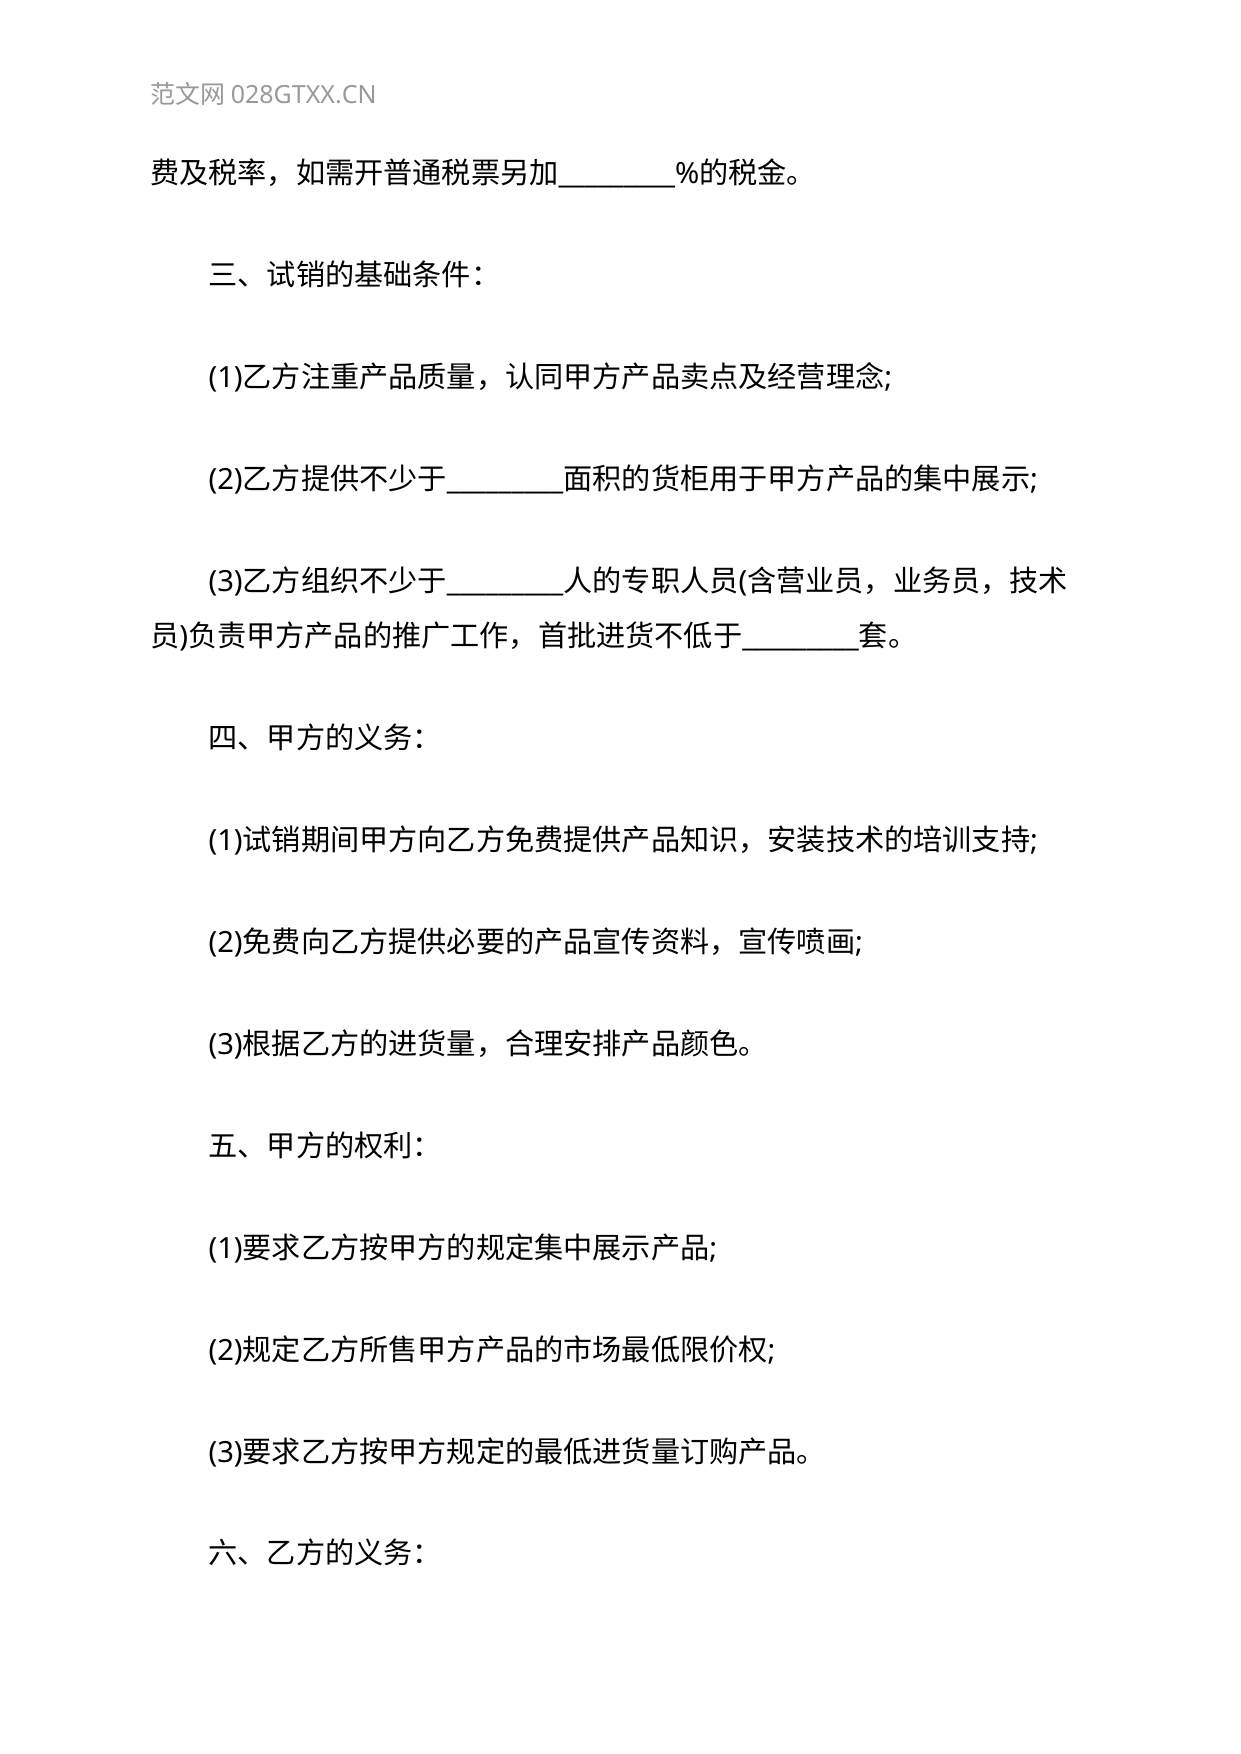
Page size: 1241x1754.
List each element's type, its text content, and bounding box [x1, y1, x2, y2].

text 五、甲方的权利： [150, 1122, 1090, 1165]
text (3)乙方组织不少于_________人的专职人员(含营业员，业务员，技术员)负责甲方产品的推广工作，首批进货不低于_________套。 [150, 558, 1090, 655]
text 四、甲方的义务： [150, 715, 1090, 757]
text (1)乙方注重产品质量，认同甲方产品卖点及经营理念; [150, 354, 1090, 396]
text (1)试销期间甲方向乙方免费提供产品知识，安装技术的培训支持; [150, 816, 1090, 859]
text 三、试销的基础条件： [150, 252, 1090, 294]
text (2)免费向乙方提供必要的产品宣传资料，宣传喷画; [150, 918, 1090, 961]
text 六、乙方的义务： [150, 1530, 1090, 1572]
text (2)规定乙方所售甲方产品的市场最低限价权; [150, 1326, 1090, 1368]
text (2)乙方提供不少于_________面积的货柜用于甲方产品的集中展示; [150, 456, 1090, 498]
text (3)根据乙方的进货量，合理安排产品颜色。 [150, 1020, 1090, 1063]
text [150, 150, 1090, 192]
text (3)要求乙方按甲方规定的最低进货量订购产品。 [150, 1428, 1090, 1471]
text (1)要求乙方按甲方的规定集中展示产品; [150, 1224, 1090, 1267]
